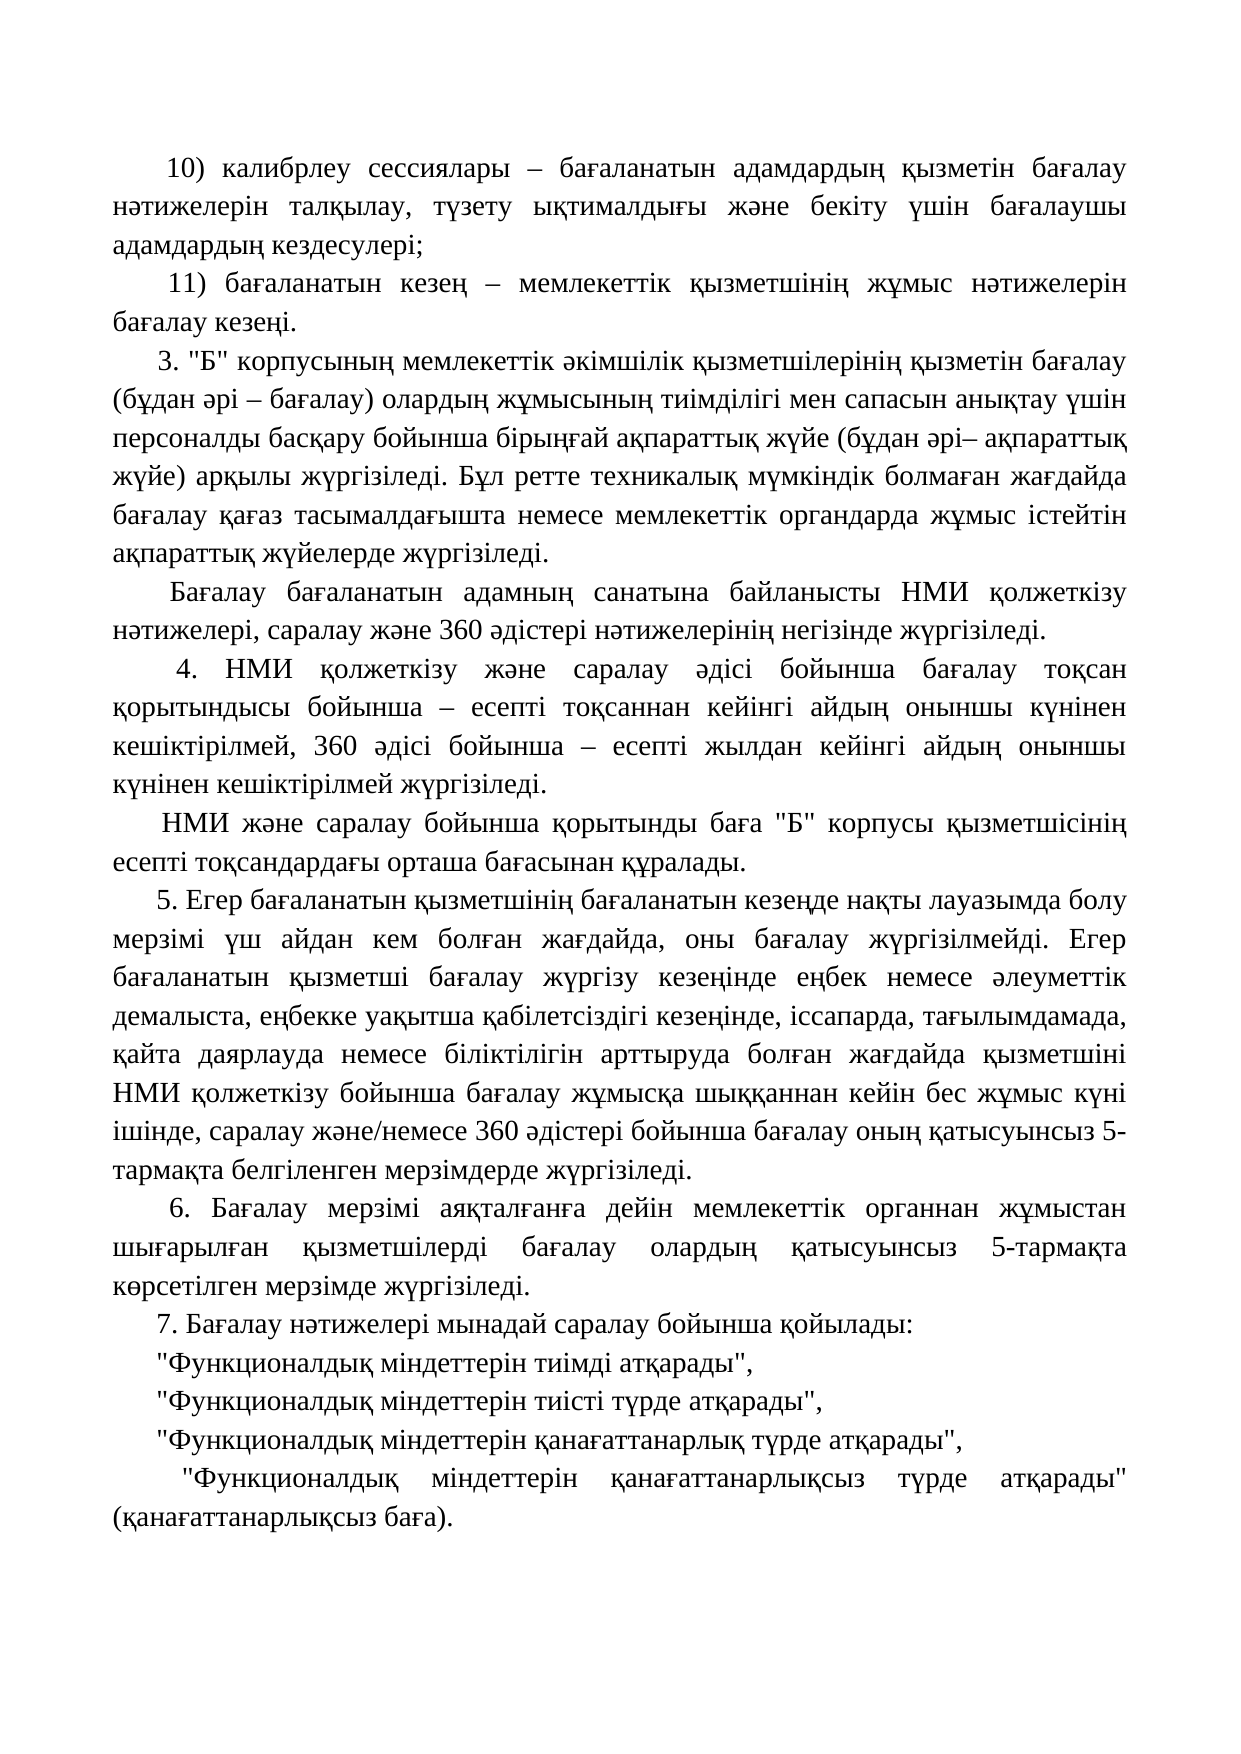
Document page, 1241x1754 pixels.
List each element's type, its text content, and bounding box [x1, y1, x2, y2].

text "Функционалдық міндеттерін тиісті түрде атқарады", [112, 1383, 1128, 1417]
text 3. "Б" корпусының мемлекеттік әкімшілік қызметшілерінің қызметін бағалау (бұдан әрі – бағалау) олардың жұмысының тиімділігі мен сапасын анықтау үшін персоналды басқару бойынша бірыңғай ақпараттық жүйе (бұдан әрі– ақпараттық жүйе) арқылы жүргізіледі. Бұл ретте техникалық мүмкіндік болмаған жағдайда бағалау қағаз тасымалдағышта немесе мемлекеттік органдарда жұмыс істейтін ақпараттық жүйелерде жүргізіледі. [112, 343, 1128, 569]
text "Функционалдық міндеттерін қанағаттанарлық түрде атқарады", [112, 1422, 1128, 1455]
text 10) калибрлеу сессиялары – бағаланатын адамдардың қызметін бағалау нәтижелерін талқылау, түзету ықтималдығы және бекіту үшін бағалаушы адамдардың кездесулері; [112, 150, 1128, 261]
text 6. Бағалау мерзімі аяқталғанға дейін мемлекеттік органнан жұмыстан шығарылған қызметшілерді бағалау олардың қатысуынсыз 5-тармақта көрсетілген мерзімде жүргізіледі. [112, 1191, 1128, 1301]
text 5. Егер бағаланатын қызметшінің бағаланатын кезеңде нақты лауазымда болу мерзімі үш айдан кем болған жағдайда, оны бағалау жүргізілмейді. Егер бағаланатын қызметші бағалау жүргізу кезеңінде еңбек немесе әлеуметтік демалыста, еңбекке уақытша қабілетсіздігі кезеңінде, іссапарда, тағылымдамада, қайта даярлауда немесе біліктілігін арттыруда болған жағдайда қызметшіні НМИ қолжеткізу бойынша бағалау жұмысқа шыққаннан кейін бес жұмыс күні ішінде, саралау және/немесе 360 әдістері бойынша бағалау оның қатысуынсыз 5-тармақта белгіленген мерзімдерде жүргізіледі. [112, 882, 1128, 1186]
text НМИ және саралау бойынша қорытынды баға "Б" корпусы қызметшісінің есепті тоқсандардағы орташа бағасынан құралады. [112, 805, 1128, 877]
text "Функционалдық міндеттерін тиімді атқарады", [112, 1345, 1128, 1378]
text "Функционалдық міндеттерін қанағаттанарлықсыз түрде атқарады" (қанағаттанарлықсыз баға). [112, 1460, 1128, 1532]
text 7. Бағалау нәтижелері мынадай саралау бойынша қойылады: [112, 1306, 1128, 1340]
text 11) бағаланатын кезең – мемлекеттік қызметшінің жұмыс нәтижелерін бағалау кезеңі. [112, 266, 1128, 338]
text 4. НМИ қолжеткізу және саралау әдісі бойынша бағалау тоқсан қорытындысы бойынша – есепті тоқсаннан кейінгі айдың оныншы күнінен кешіктірілмей, 360 әдісі бойынша – есепті жылдан кейінгі айдың оныншы күнінен кешіктірілмей жүргізіледі. [112, 651, 1128, 800]
text Бағалау бағаланатын адамның санатына байланысты НМИ қолжеткізу нәтижелері, саралау және 360 әдістері нәтижелерінің негізінде жүргізіледі. [112, 574, 1128, 646]
